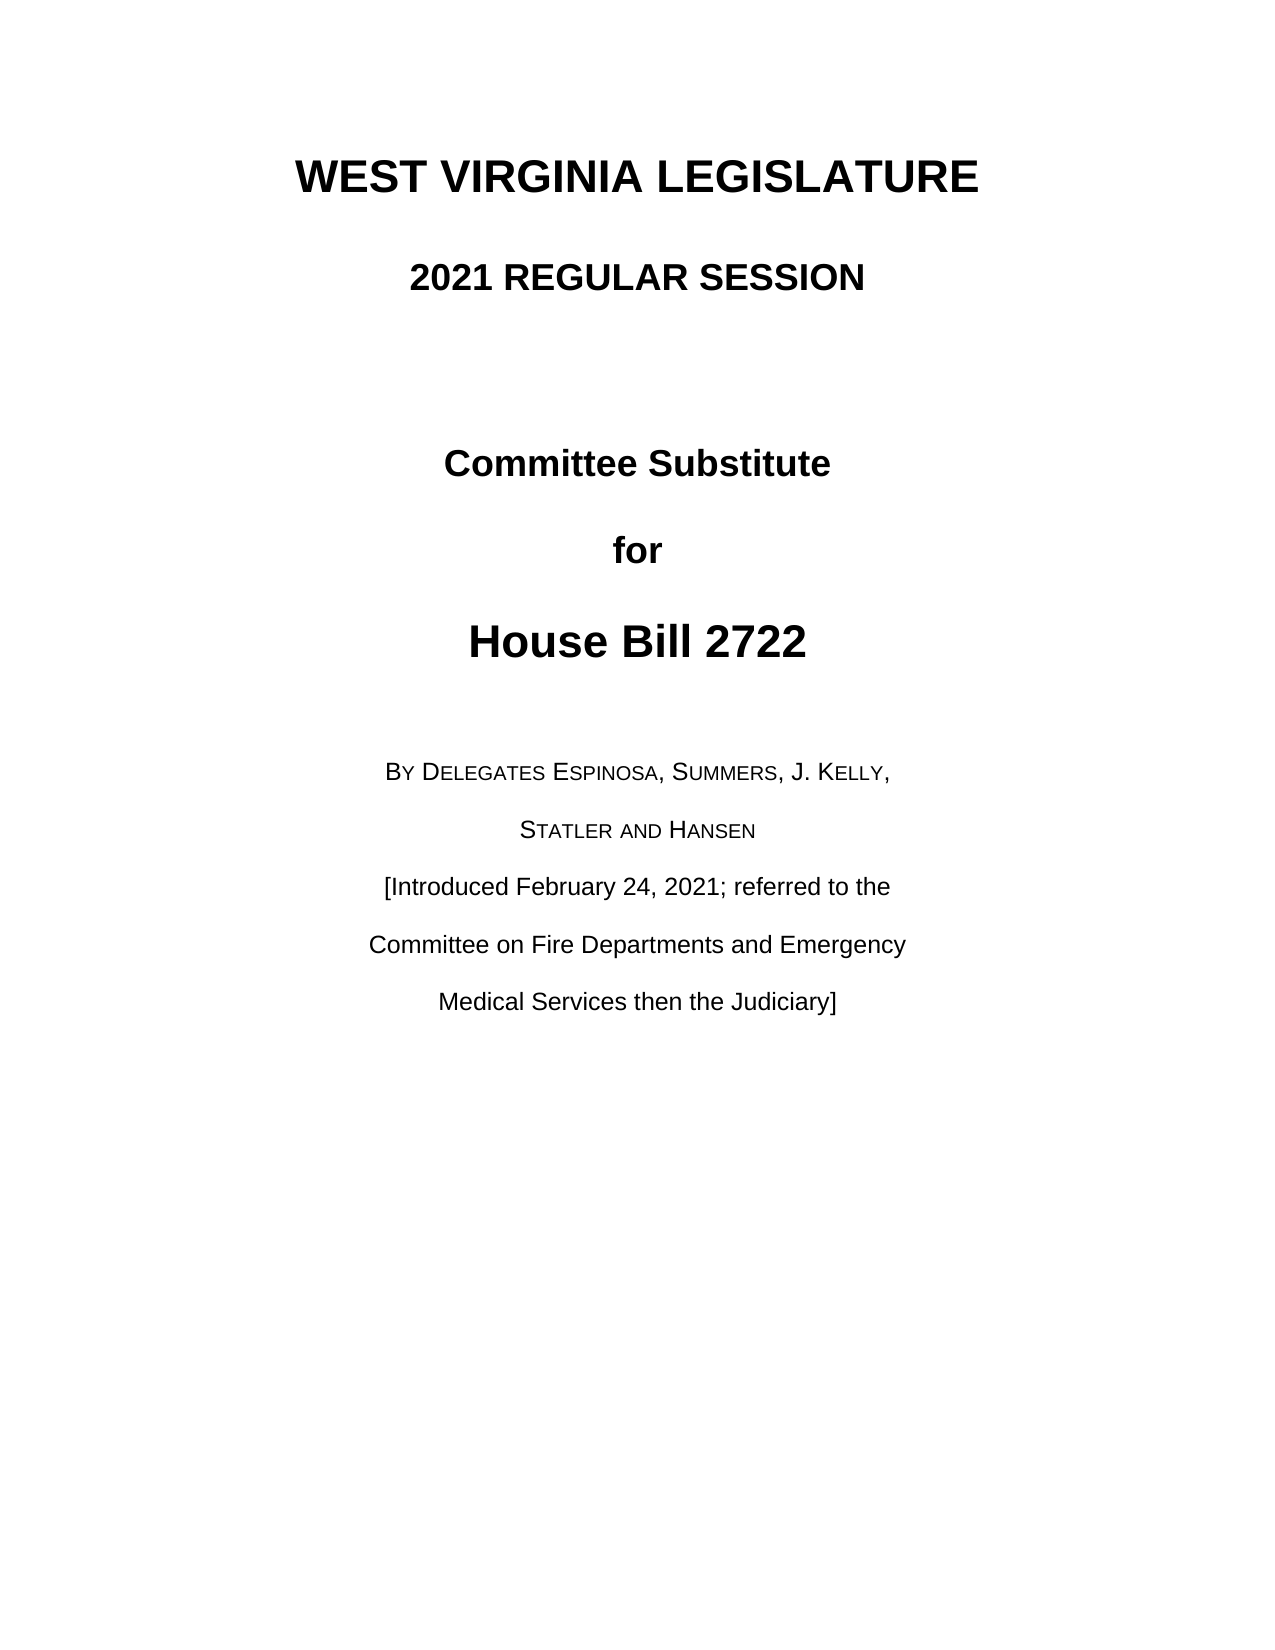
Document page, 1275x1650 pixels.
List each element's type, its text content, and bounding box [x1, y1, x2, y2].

title for [150, 528, 1125, 571]
text Bill [150, 614, 1125, 667]
title 2021 regular session [150, 255, 1125, 298]
text [] [337, 872, 937, 1016]
title WEST virginia legislature [150, 150, 1125, 203]
text By Delegates Espinosa, Summers, J. Kelly, Statler and Hansen [337, 757, 937, 843]
